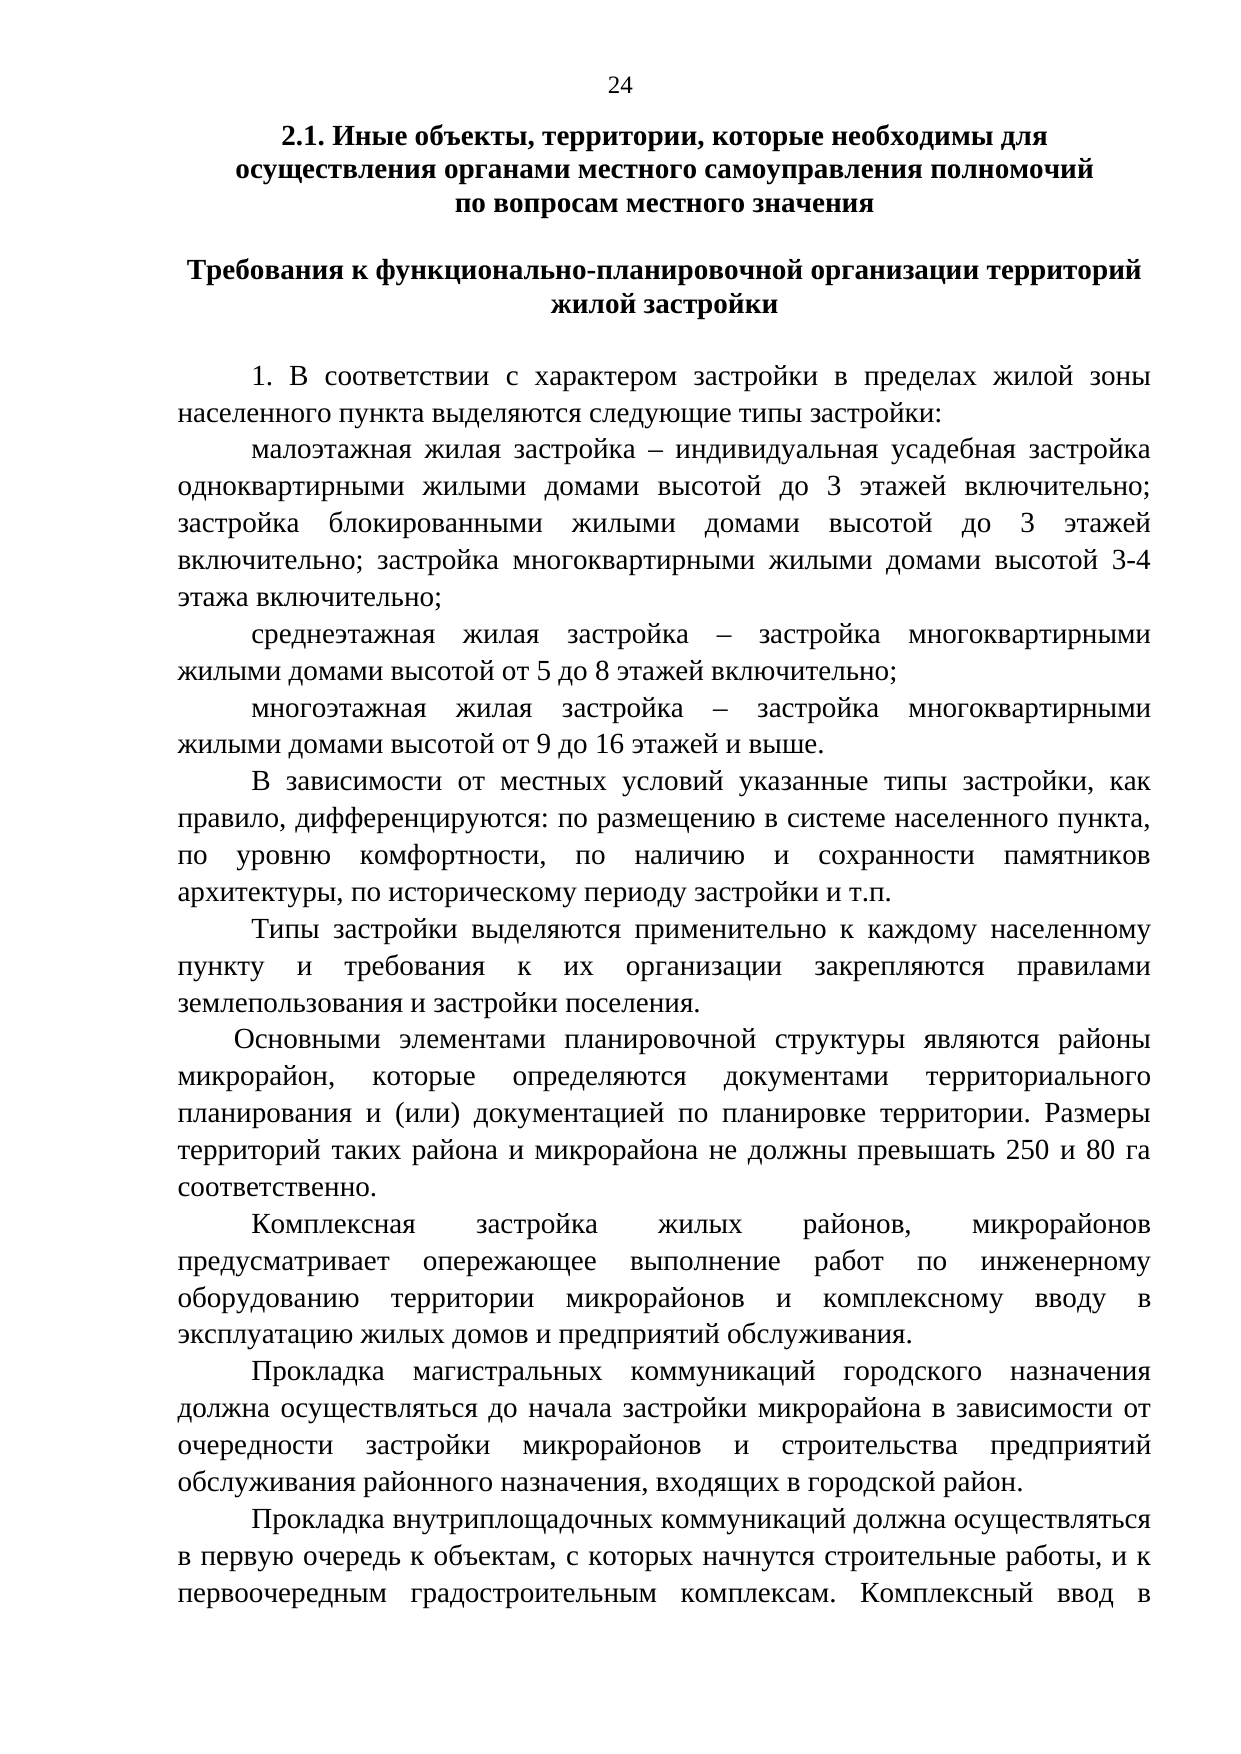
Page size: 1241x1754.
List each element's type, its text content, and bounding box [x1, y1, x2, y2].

text многоэтажная жилая застройка – застройка многоквартирными жилыми домами высотой от 9 до 16 этажей и выше. [177, 690, 1152, 760]
text Прокладка магистральных коммуникаций городского назначения должна осуществляться до начала застройки микрорайона в зависимости от очередности застройки микрорайонов и строительства предприятий обслуживания районного назначения, входящих в городской район. [177, 1353, 1152, 1498]
text Основными элементами планировочной структуры являются районы микрорайон, которые определяются документами территориального планирования и (или) документацией по планировке территории. Размеры территорий таких района и микрорайона не должны превышать 250 и 80 га соответственно. [177, 1022, 1152, 1203]
text Комплексная застройка жилых районов, микрорайонов предусматривает опережающее выполнение работ по инженерному оборудованию территории микрорайонов и комплексному вводу в эксплуатацию жилых домов и предприятий обслуживания. [177, 1206, 1152, 1350]
text Типы застройки выделяются применительно к каждому населенному пункту и требования к их организации закрепляются правилами землепользования и застройки поселения. [177, 911, 1152, 1018]
text 2.1. Иные объекты, территории, которые необходимы для осуществления органами местного самоуправления полномочий [177, 118, 1152, 185]
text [177, 1501, 1152, 1608]
text В зависимости от местных условий указанные типы застройки, как правило, дифференцируются: по размещению в системе населенного пункта, по уровню комфортности, по наличию и сохранности памятников архитектуры, по историческому периоду застройки и т.п. [177, 763, 1152, 908]
text 1. В соответствии с характером застройки в пределах жилой зоны населенного пункта выделяются следующие типы застройки: [177, 358, 1152, 428]
text Требования к функционально-планировочной организации территорий жилой застройки [177, 252, 1152, 319]
text среднеэтажная жилая застройка – застройка многоквартирными жилыми домами высотой от 5 до 8 этажей включительно; [177, 616, 1152, 686]
text малоэтажная жилая застройка – индивидуальная усадебная застройка одноквартирными жилыми домами высотой до 3 этажей включительно; застройка блокированными жилыми домами высотой до 3 этажей включительно; застройка многоквартирными жилыми домами высотой 3-4 этажа включительно; [177, 432, 1152, 613]
text по вопросам местного значения [177, 185, 1152, 219]
